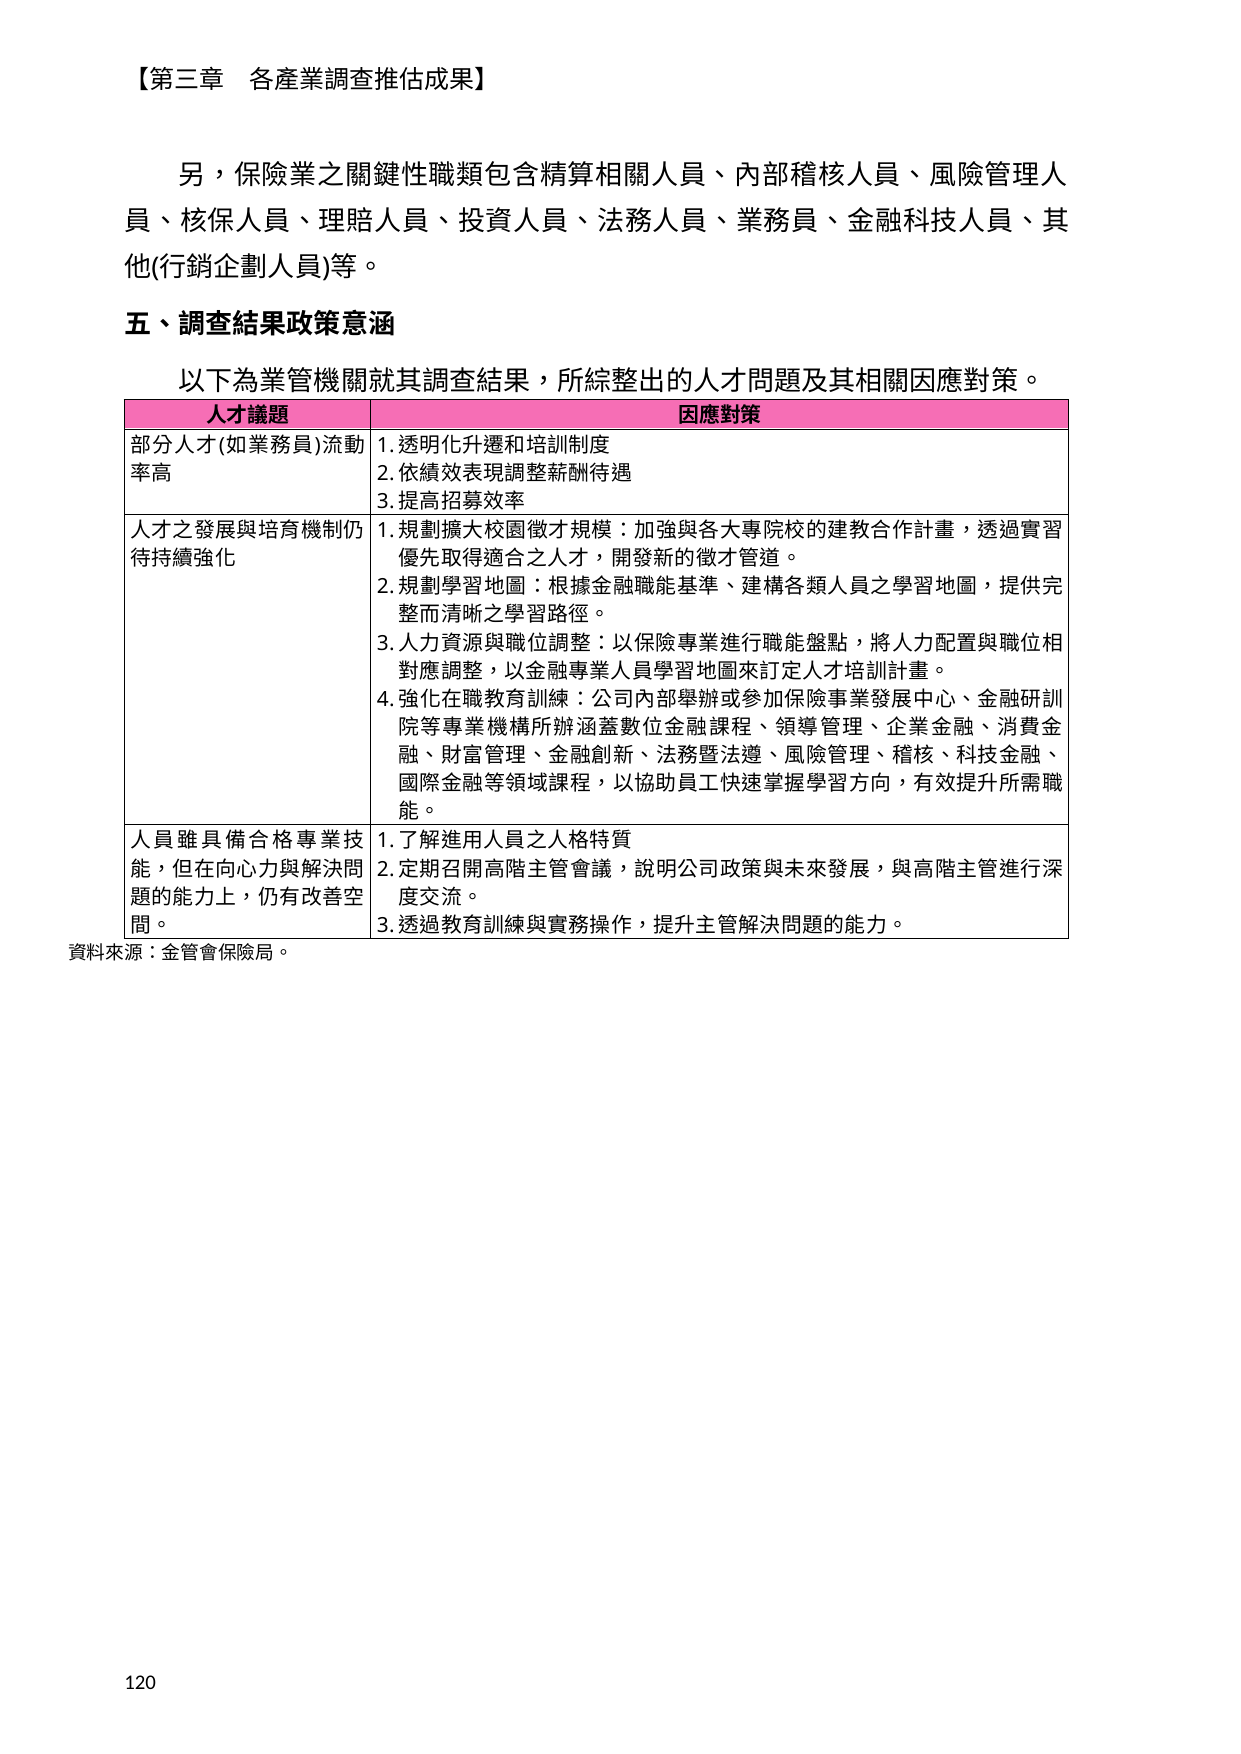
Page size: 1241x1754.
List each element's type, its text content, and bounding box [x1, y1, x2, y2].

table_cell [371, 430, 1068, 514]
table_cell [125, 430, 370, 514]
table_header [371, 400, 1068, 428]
text 另，保險業之關鍵性職類包含精算相關人員、內部稽核人員、風險管理人員、核保人員、理賠人員、投資人員、法務人員、業務員、金融科技人員、其他(行銷企劃人員)等。 [124, 148, 1069, 285]
text 資料來源：金管會保險局。 [68, 939, 1069, 965]
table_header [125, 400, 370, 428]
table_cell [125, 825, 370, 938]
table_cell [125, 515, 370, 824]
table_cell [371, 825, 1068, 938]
text 以下為業管機關就其調查結果，所綜整出的人才問題及其相關因應對策。 [124, 353, 1069, 399]
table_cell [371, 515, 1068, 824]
text 五、調查結果政策意涵 [124, 296, 1069, 342]
